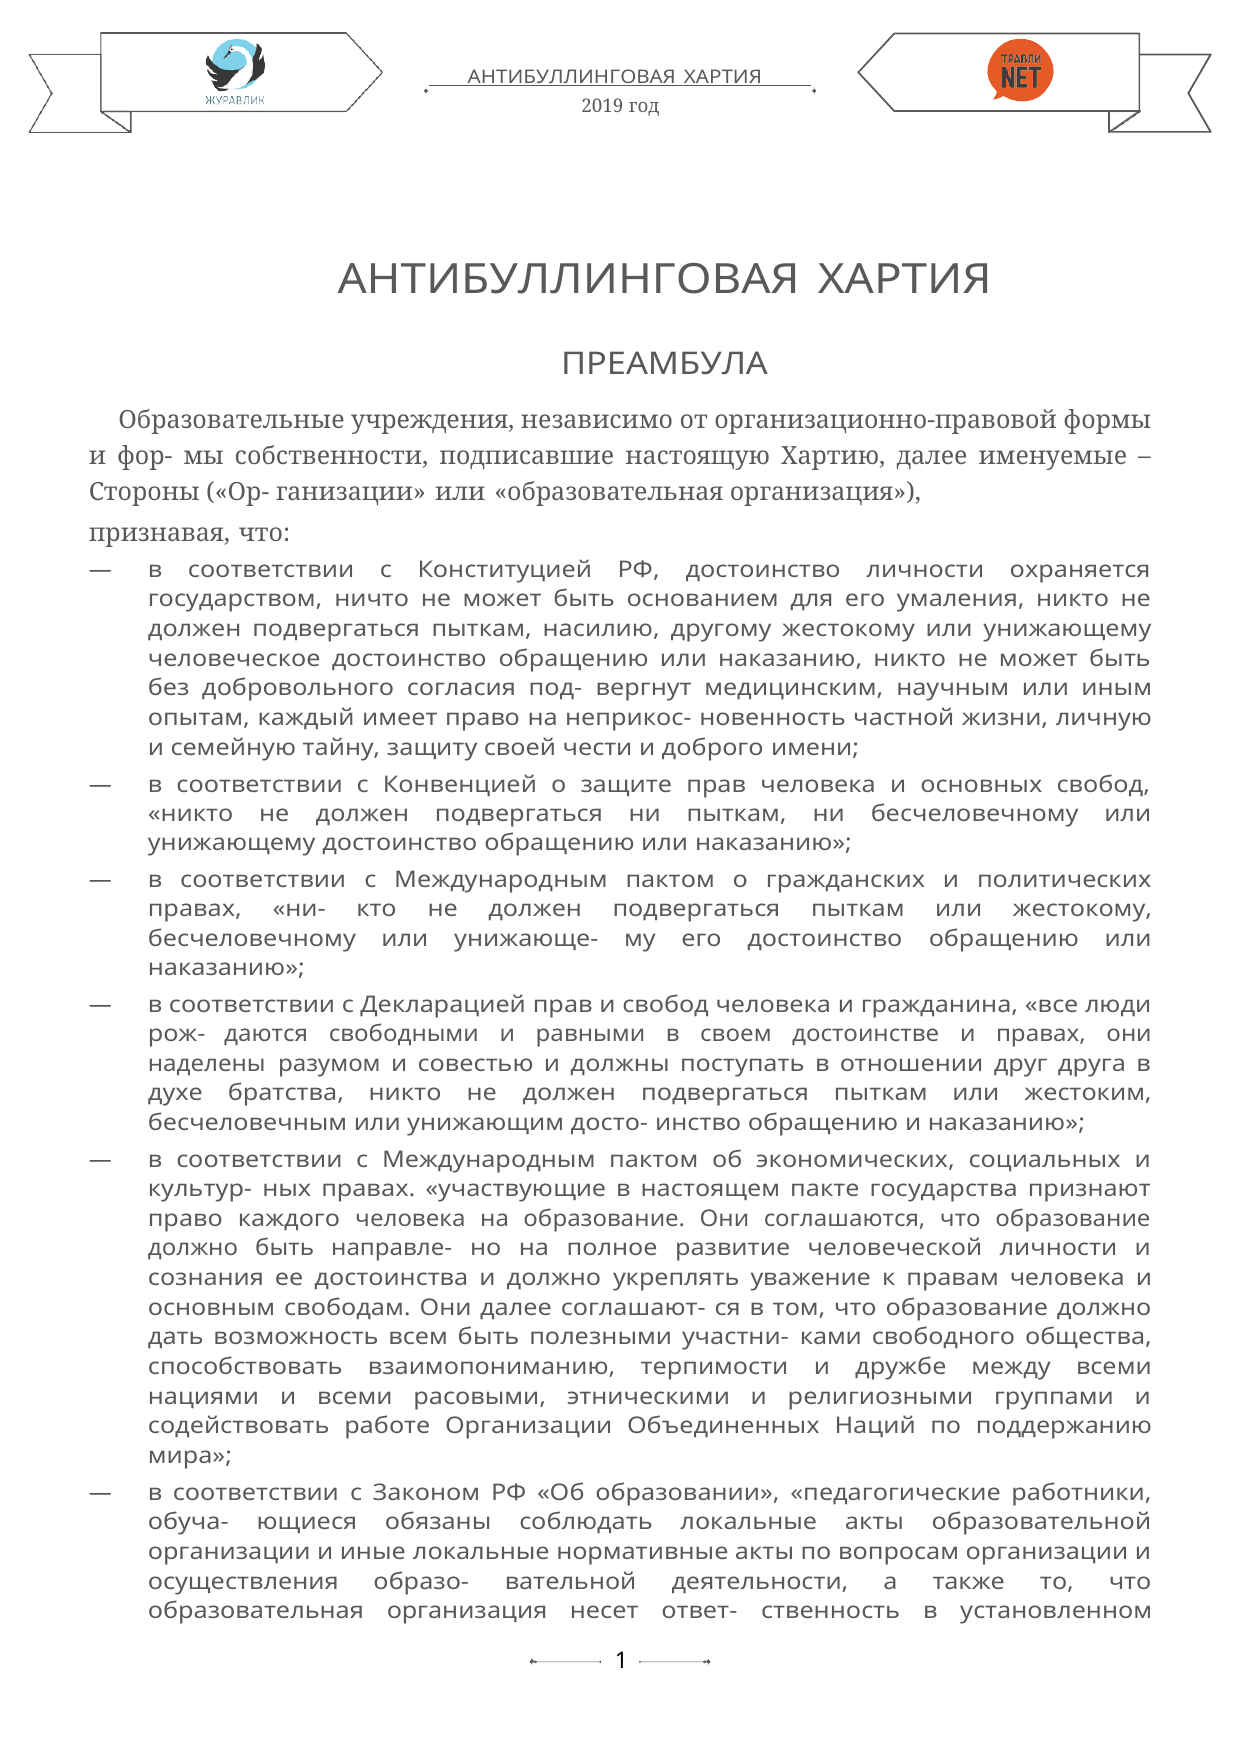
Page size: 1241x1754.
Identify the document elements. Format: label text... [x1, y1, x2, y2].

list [88, 1477, 1152, 1626]
list в соответствии с Международным пактом о гражданских и политических правах, «ни- кто не должен подвергаться пыткам или жестокому, бесчеловечному или унижающе- му его достоинство обращению или наказанию»; [88, 864, 1152, 983]
picture [1108, 117, 1141, 133]
text ПРЕАМБУЛА [166, 341, 1163, 384]
picture [28, 32, 383, 133]
list в соответствии с Декларацией прав и свобод человека и гражданина, «все люди рож- даются свободными и равными в своем достоинстве и правах, они наделены разумом и совестью и должны поступать в отношении друг друга в духе братства, никто не должен подвергаться пыткам или жестоким, бесчеловечным или унижающим досто- инство обращению и наказанию»; [88, 989, 1152, 1137]
text Образовательные учреждения, независимо от организационно-правовой формы и фор- мы собственности, подписавшие настоящую Хартию, далее именуемые – Стороны («Ор- ганизации» или «образовательная организация»), [88, 402, 1152, 508]
text признавая, что: [88, 515, 1163, 549]
list в соответствии с Международным пактом об экономических, социальных и культур- ных правах. «участвующие в настоящем пакте государства признают право каждого человека на образование. Они соглашаются, что образование должно быть направле- но на полное развитие человеческой личности и сознания ее достоинства и должно укреплять уважение к правам человека и основным свободам. Они далее соглашают- ся в том, что образование должно дать возможность всем быть полезными участни- ками свободного общества, способствовать взаимопониманию, терпимости и дружбе между всеми нациями и всеми расовыми, этническими и религиозными группами и содействовать работе Организации Объединенных Наций по поддержанию мира»; [88, 1144, 1152, 1470]
picture [1001, 54, 1041, 88]
title АНТИБУЛЛИНГОВАЯ ХАРТИЯ [166, 249, 1163, 306]
list в соответствии с Конституцией РФ, достоинство личности охраняется государством, ничто не может быть основанием для его умаления, никто не должен подвергаться пыткам, насилию, другому жестокому или унижающему человеческое достоинство обращению или наказанию, никто не может быть без добровольного согласия под- вергнут медицинским, научным или иным опытам, каждый имеет право на неприкос- новенность частной жизни, личную и семейную тайну, защиту своей чести и доброго имени; [88, 554, 1152, 762]
text 2019 год [77, 92, 1163, 117]
list в соответствии с Конвенцией о защите прав человека и основных свобод, «никто не должен подвергаться ни пыткам, ни бесчеловечному или унижающему достоинство обращению или наказанию»; [88, 768, 1152, 858]
